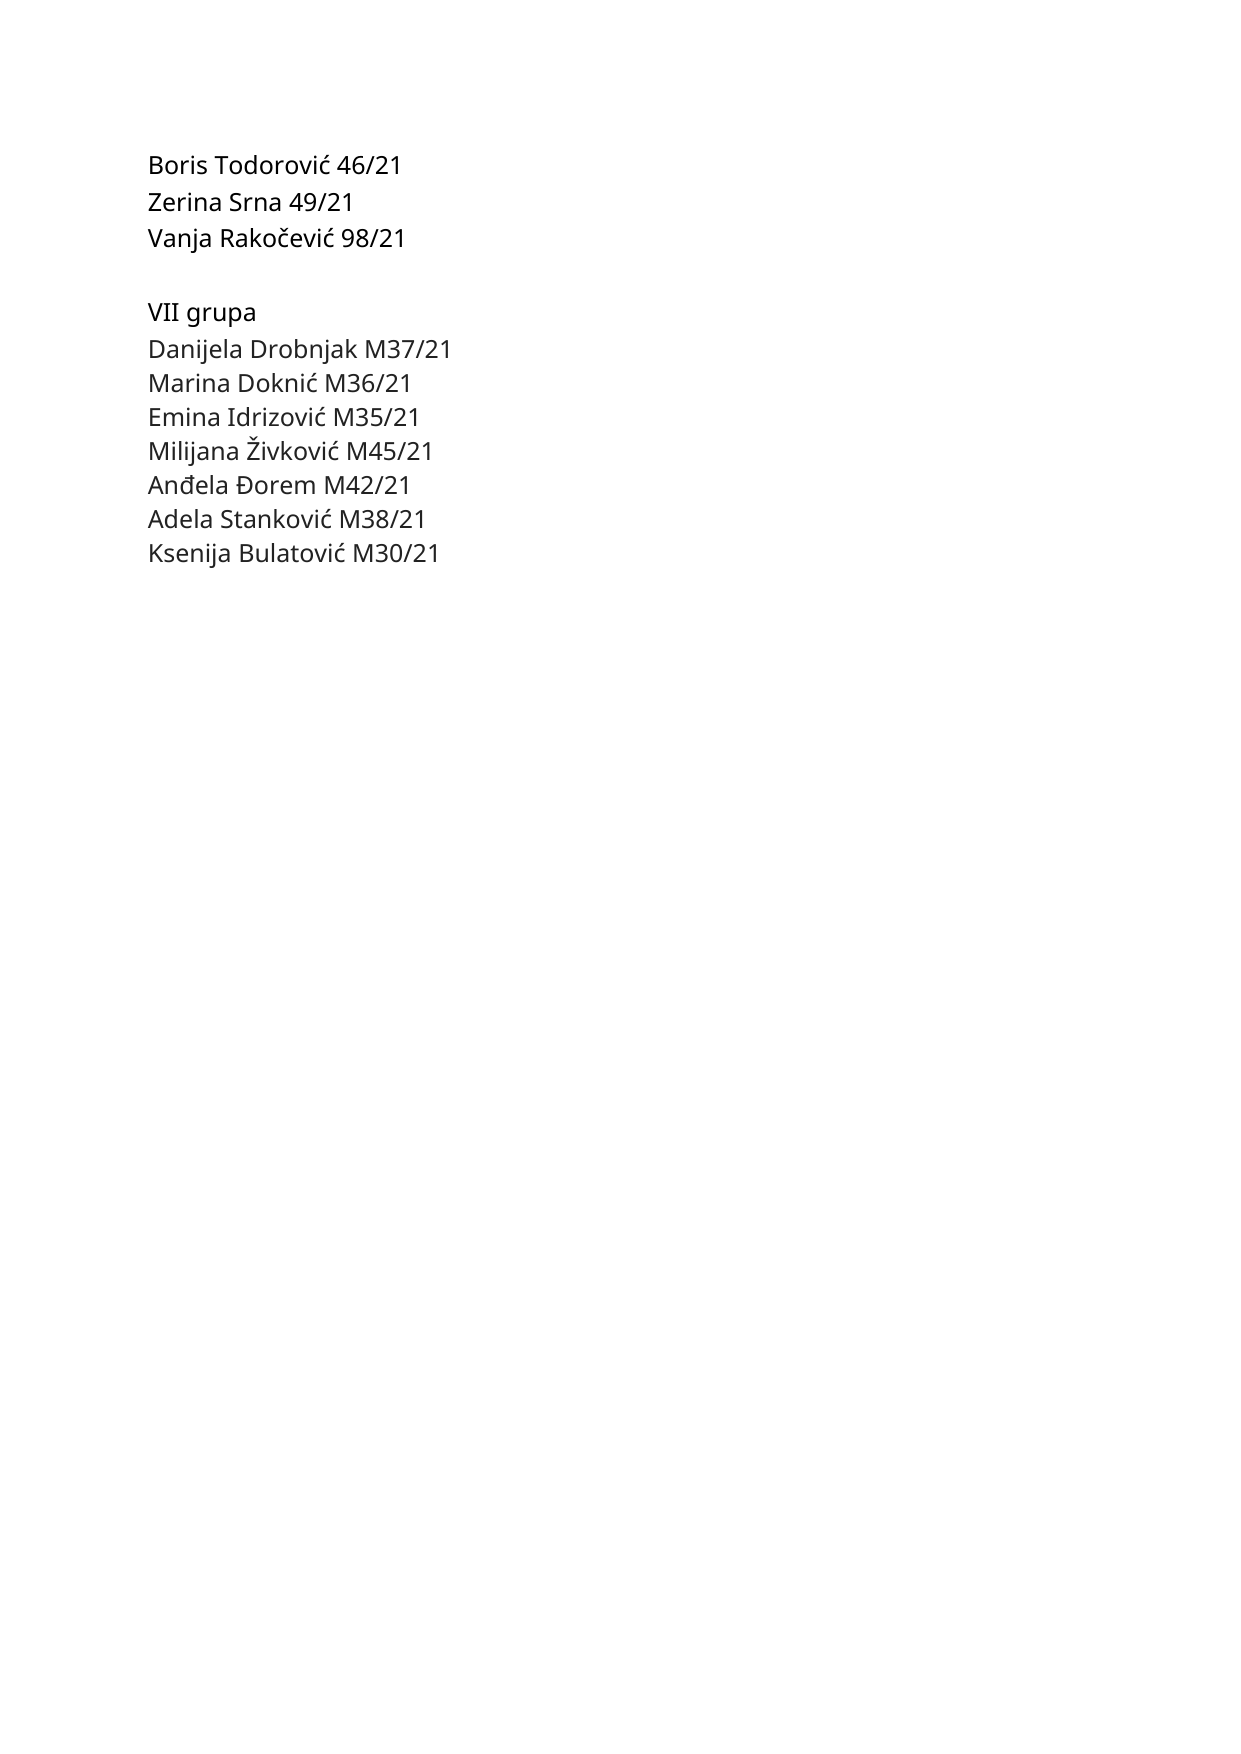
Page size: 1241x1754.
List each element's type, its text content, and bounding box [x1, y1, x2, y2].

text VII grupa [148, 295, 1093, 329]
text Ksenija Bulatović M30/21 [148, 536, 1093, 570]
text Vanja Rakočević 98/21 [148, 221, 1093, 255]
text Marina Doknić M36/21 [148, 366, 1093, 399]
text Boris Todorović 46/21 [148, 148, 1093, 182]
text Danijela Drobnjak M37/21 [148, 331, 1093, 366]
text Zerina Srna 49/21 [148, 184, 1093, 218]
text Emina Idrizović M35/21 [148, 399, 1093, 434]
text Milijana Živković M45/21 [148, 434, 1093, 468]
text Anđela Đorem M42/21 [148, 468, 1093, 502]
text Adela Stanković M38/21 [148, 502, 1093, 536]
